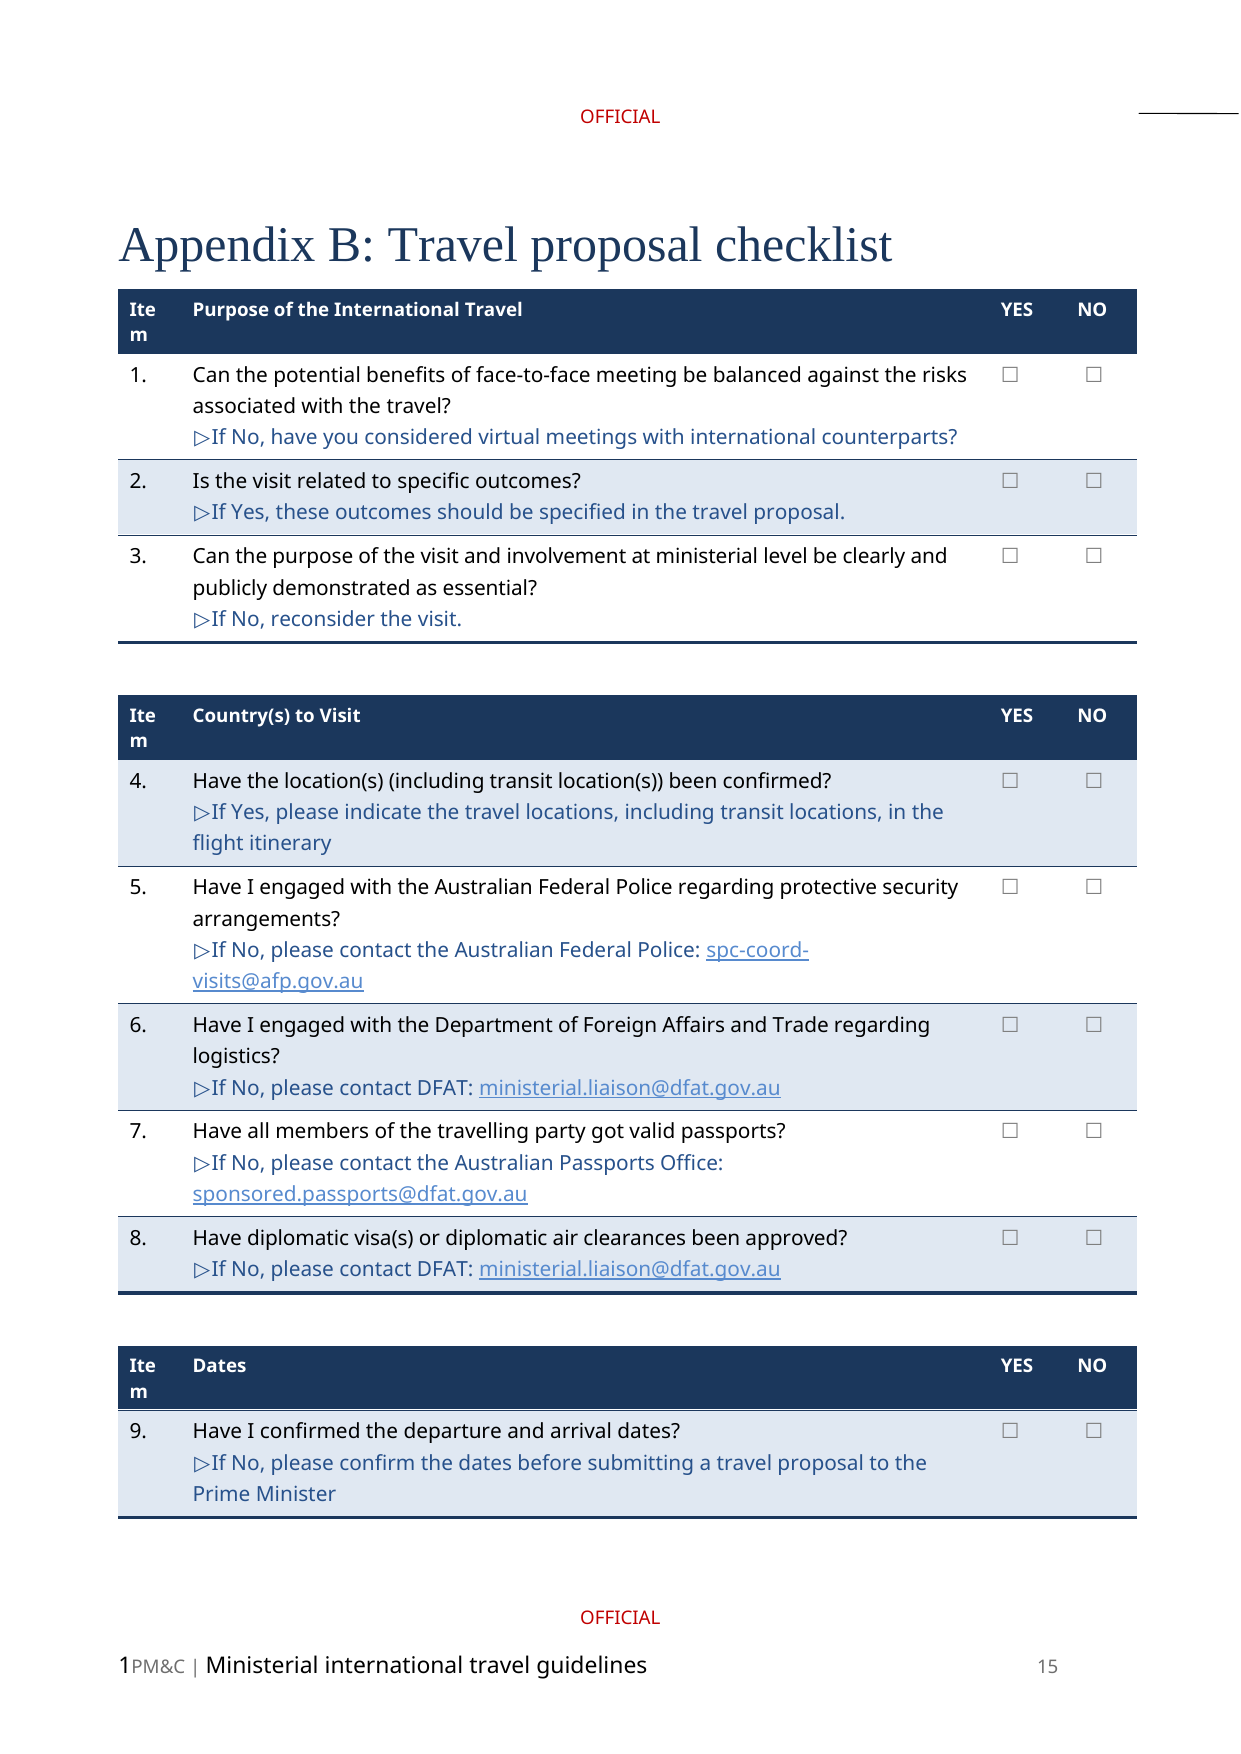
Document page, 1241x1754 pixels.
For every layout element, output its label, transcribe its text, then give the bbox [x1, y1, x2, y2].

table_cell ☐ ☐ [989, 867, 1137, 1003]
table_header YES NO [989, 1347, 1137, 1409]
table_cell Is the visit related to specific outcomes? ▷If Yes, these outcomes should be specified in the travel proposal. [181, 460, 989, 534]
table_cell Have all members of the travelling party got valid passports? ▷If No, please contact the Australian Passports Office: sponsored.passports@dfat.gov.au [181, 1111, 989, 1216]
table_header YES NO [989, 696, 1137, 759]
table_cell [118, 1217, 181, 1291]
table_cell [118, 536, 181, 641]
table_header Item [118, 696, 181, 759]
table_header Item [118, 290, 181, 353]
table_cell [989, 1411, 1137, 1516]
table_header Item [118, 1347, 181, 1409]
table_cell Have I engaged with the Department of Foreign Affairs and Trade regarding logistics? ▷If No, please contact DFAT: ministerial.liaison@dfat.gov.au [181, 1004, 989, 1110]
table_cell ☐ ☐ [989, 1004, 1137, 1110]
table_cell [118, 1004, 181, 1110]
table_cell [989, 760, 1137, 866]
table_cell [118, 867, 181, 1003]
table_header Country(s) to Visit [181, 696, 989, 759]
table_header Purpose of the International Travel [181, 290, 989, 353]
table_header YES NO [989, 290, 1137, 353]
table_cell Have diplomatic visa(s) or diplomatic air clearances been approved? ▷If No, please contact DFAT: ministerial.liaison@dfat.gov.au [181, 1217, 989, 1291]
table_cell [118, 1411, 181, 1516]
table_cell [989, 1217, 1137, 1291]
table_cell [118, 354, 181, 459]
table_cell Have I engaged with the Australian Federal Police regarding protective security arrangements? ▷If No, please contact the Australian Federal Police: spc-coord-visits@afp.gov.au [181, 867, 989, 1003]
subtitle Appendix B: Travel proposal checklist [118, 215, 1122, 272]
table_cell [989, 536, 1137, 641]
table_cell [118, 760, 181, 866]
table_cell Have the location(s) (including transit location(s)) been confirmed? ▷If Yes, please indicate the travel locations, including transit locations, in the flight itinerary [181, 760, 989, 866]
table_cell Can the purpose of the visit and involvement at ministerial level be clearly and publicly demonstrated as essential? ▷If No, reconsider the visit. [181, 536, 989, 641]
table_cell Have I confirmed the departure and arrival dates? ▷If No, please confirm the dates before submitting a travel proposal to the Prime Minister [181, 1411, 989, 1516]
table_cell [989, 354, 1137, 459]
table_cell Can the potential benefits of face-to-face meeting be balanced against the risks associated with the travel? ▷If No, have you considered virtual meetings with international counterparts? [181, 354, 989, 459]
table_cell [989, 1111, 1137, 1216]
table_cell [118, 1111, 181, 1216]
table_cell [989, 460, 1137, 534]
table_cell [118, 460, 181, 534]
table_header Dates [181, 1347, 989, 1409]
